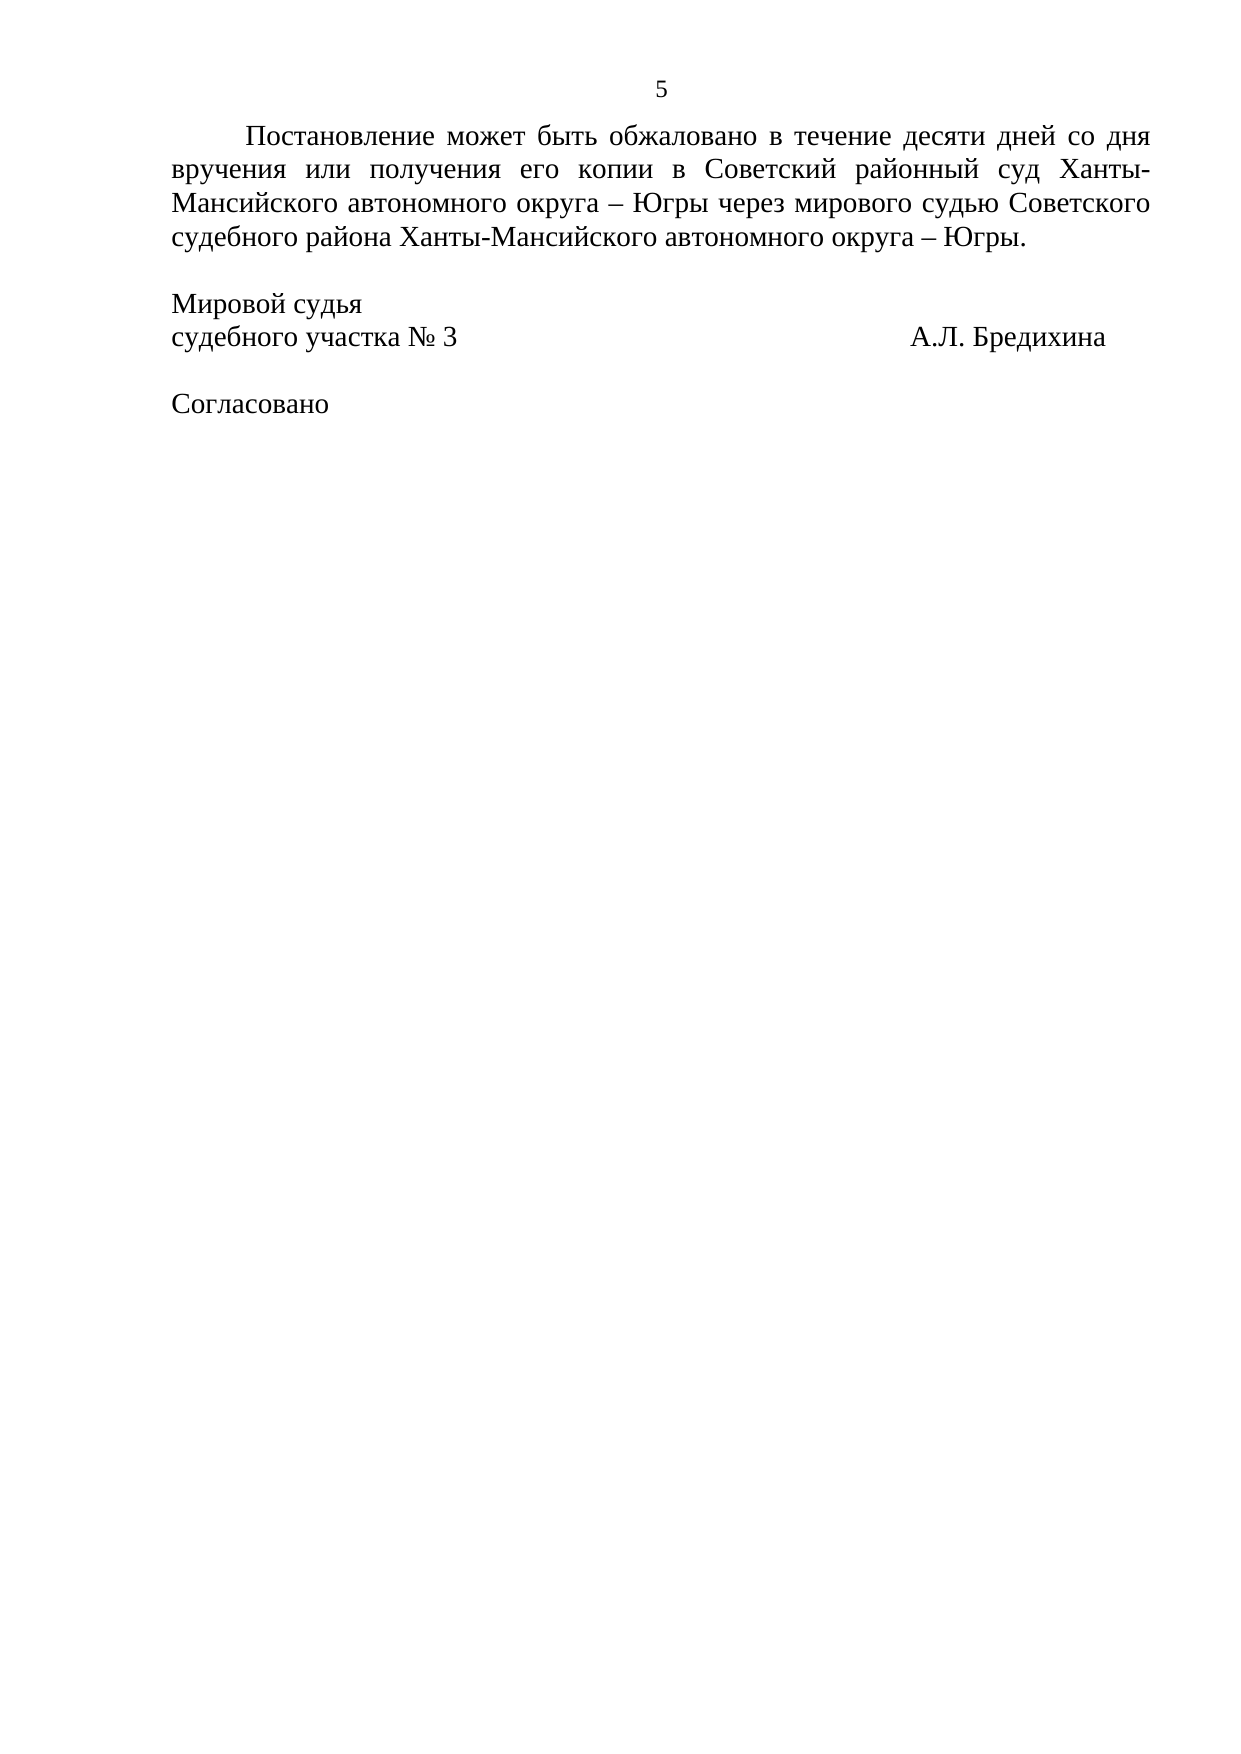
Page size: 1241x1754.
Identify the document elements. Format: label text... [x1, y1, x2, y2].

text Согласовано [171, 386, 1152, 420]
text Постановление может быть обжаловано в течение десяти дней со дня вручения или получения его копии в Советский районный суд Ханты-Мансийского автономного округа – Югры через мирового судью Советского судебного района Ханты-Мансийского автономного округа – Югры. [171, 118, 1152, 252]
text судебного участка № 3 А.Л. Бредихина [171, 319, 1152, 353]
text Мировой судья [171, 286, 1152, 319]
